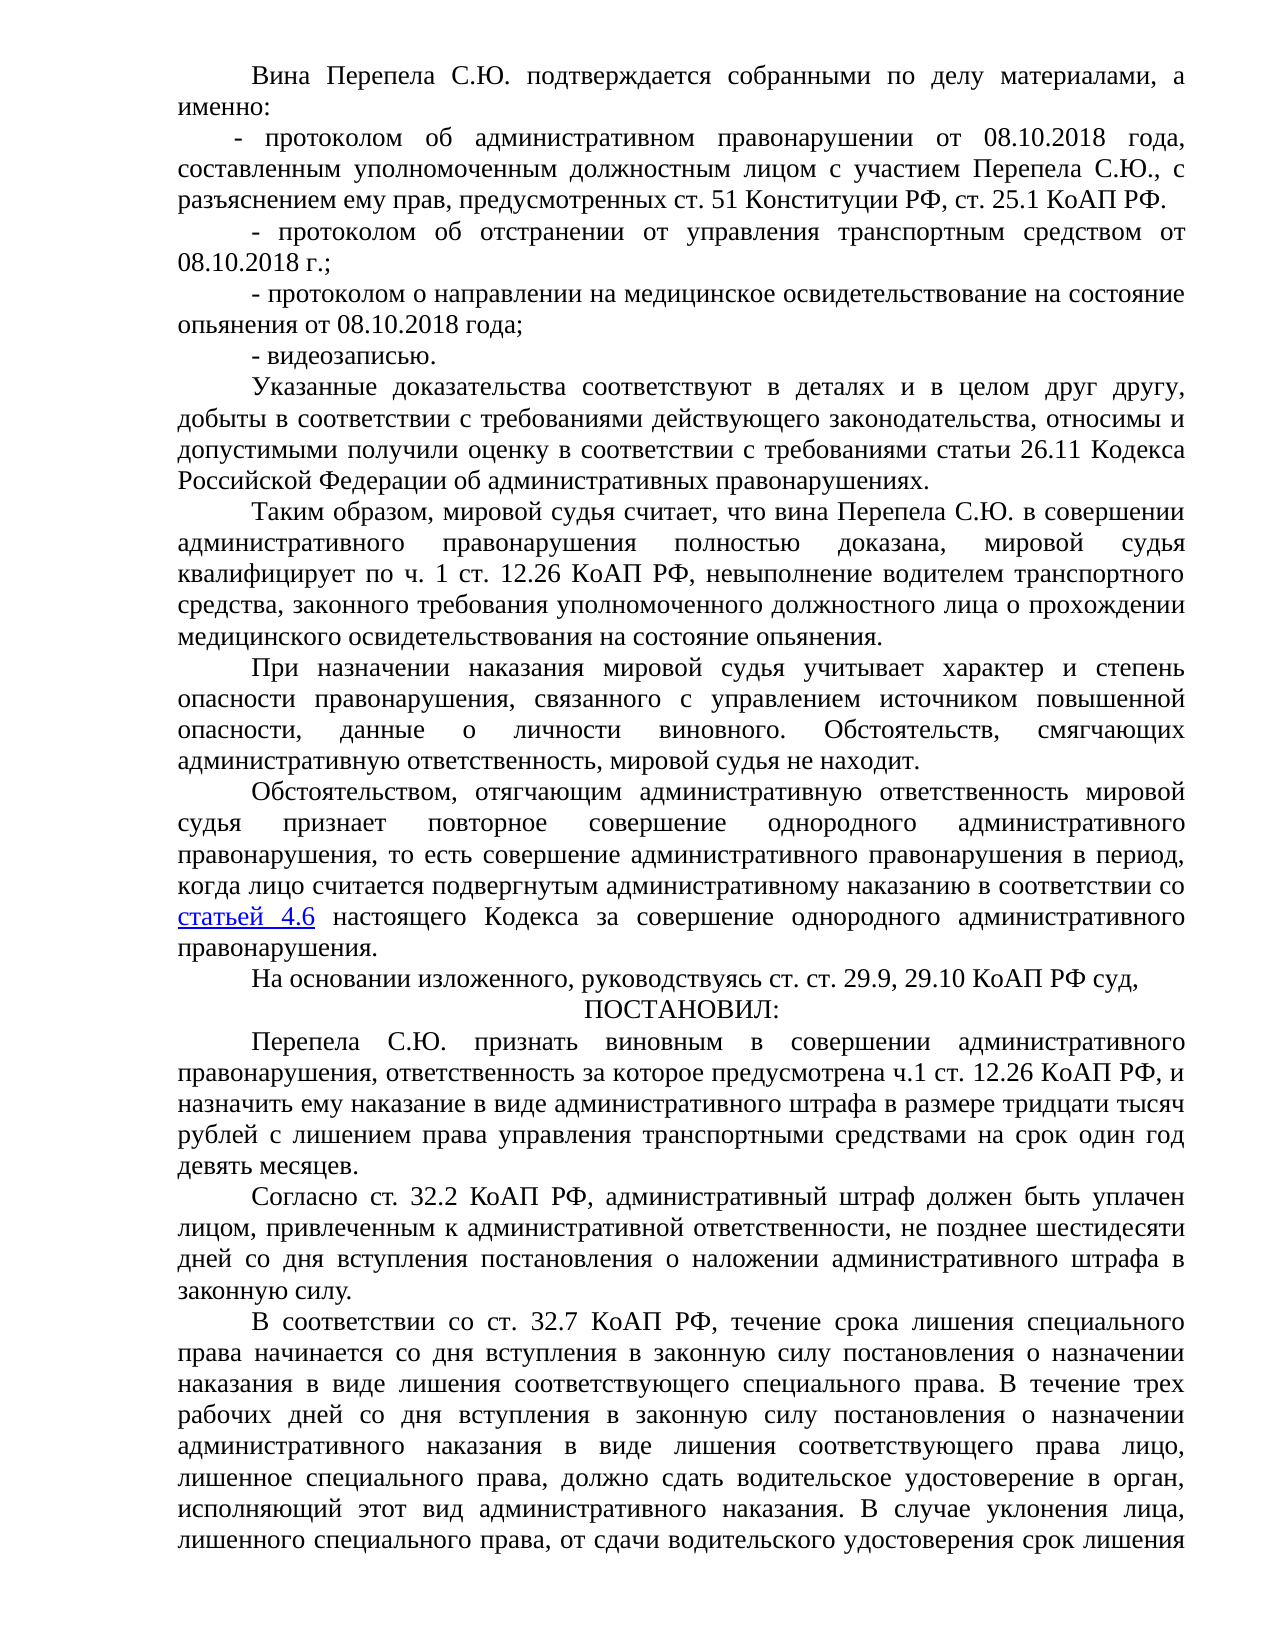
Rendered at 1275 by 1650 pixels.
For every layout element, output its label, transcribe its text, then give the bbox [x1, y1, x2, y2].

text Обстоятельством, отягчающим административную ответственность мировой судья признает повторное совершение однородного административного правонарушения, то есть совершение административного правонарушения в период, когда лицо считается подвергнутым административному наказанию в соответствии со статьей 4.6 настоящего Кодекса за совершение однородного административного правонарушения. [177, 775, 1186, 962]
text - протоколом об отстранении от управления транспортным средством от 08.10.2018 г.; [177, 215, 1186, 277]
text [177, 1305, 1186, 1554]
text - протоколом о направлении на медицинское освидетельствование на состояние опьянения от 08.10.2018 года; [177, 277, 1186, 339]
text ПОСТАНОВИЛ: [177, 993, 1186, 1024]
text Таким образом, мировой судья считает, что вина Перепела С.Ю. в совершении административного правонарушения полностью доказана, мировой судья квалифицирует по ч. 1 ст. 12.26 КоАП РФ, невыполнение водителем транспортного средства, законного требования уполномоченного должностного лица о прохождении медицинского освидетельствования на состояние опьянения. [177, 495, 1186, 651]
text При назначении наказания мировой судья учитывает характер и степень опасности правонарушения, связанного с управлением источником повышенной опасности, данные о личности виновного. Обстоятельств, смягчающих административную ответственность, мировой судья не находит. [177, 651, 1186, 775]
text - видеозаписью. [177, 339, 1186, 371]
text - протоколом об административном правонарушении от 08.10.2018 года, составленным уполномоченным должностным лицом с участием Перепела С.Ю., с разъяснением ему прав, предусмотренных ст. 51 Конституции РФ, ст. 25.1 КоАП РФ. [177, 121, 1186, 215]
text На основании изложенного, руководствуясь ст. ст. 29.9, 29.10 КоАП РФ суд, [177, 962, 1186, 993]
text Вина Перепела С.Ю. подтверждается собранными по делу материалами, а именно: [177, 59, 1186, 121]
text Перепела С.Ю. признать виновным в совершении административного правонарушения, ответственность за которое предусмотрена ч.1 ст. 12.26 КоАП РФ, и назначить ему наказание в виде административного штрафа в размере тридцати тысяч рублей с лишением права управления транспортными средствами на срок один год девять месяцев. [177, 1024, 1186, 1180]
subtitle Согласно ст. 32.2 КоАП РФ, административный штраф должен быть уплачен лицом, привлеченным к административной ответственности, не позднее шестидесяти дней со дня вступления постановления о наложении административного штрафа в законную силу. [177, 1180, 1186, 1305]
text Указанные доказательства соответствуют в деталях и в целом друг другу, добыты в соответствии с требованиями действующего законодательства, относимы и допустимыми получили оценку в соответствии с требованиями статьи 26.11 Кодекса Российской Федерации об административных правонарушениях. [177, 371, 1186, 495]
